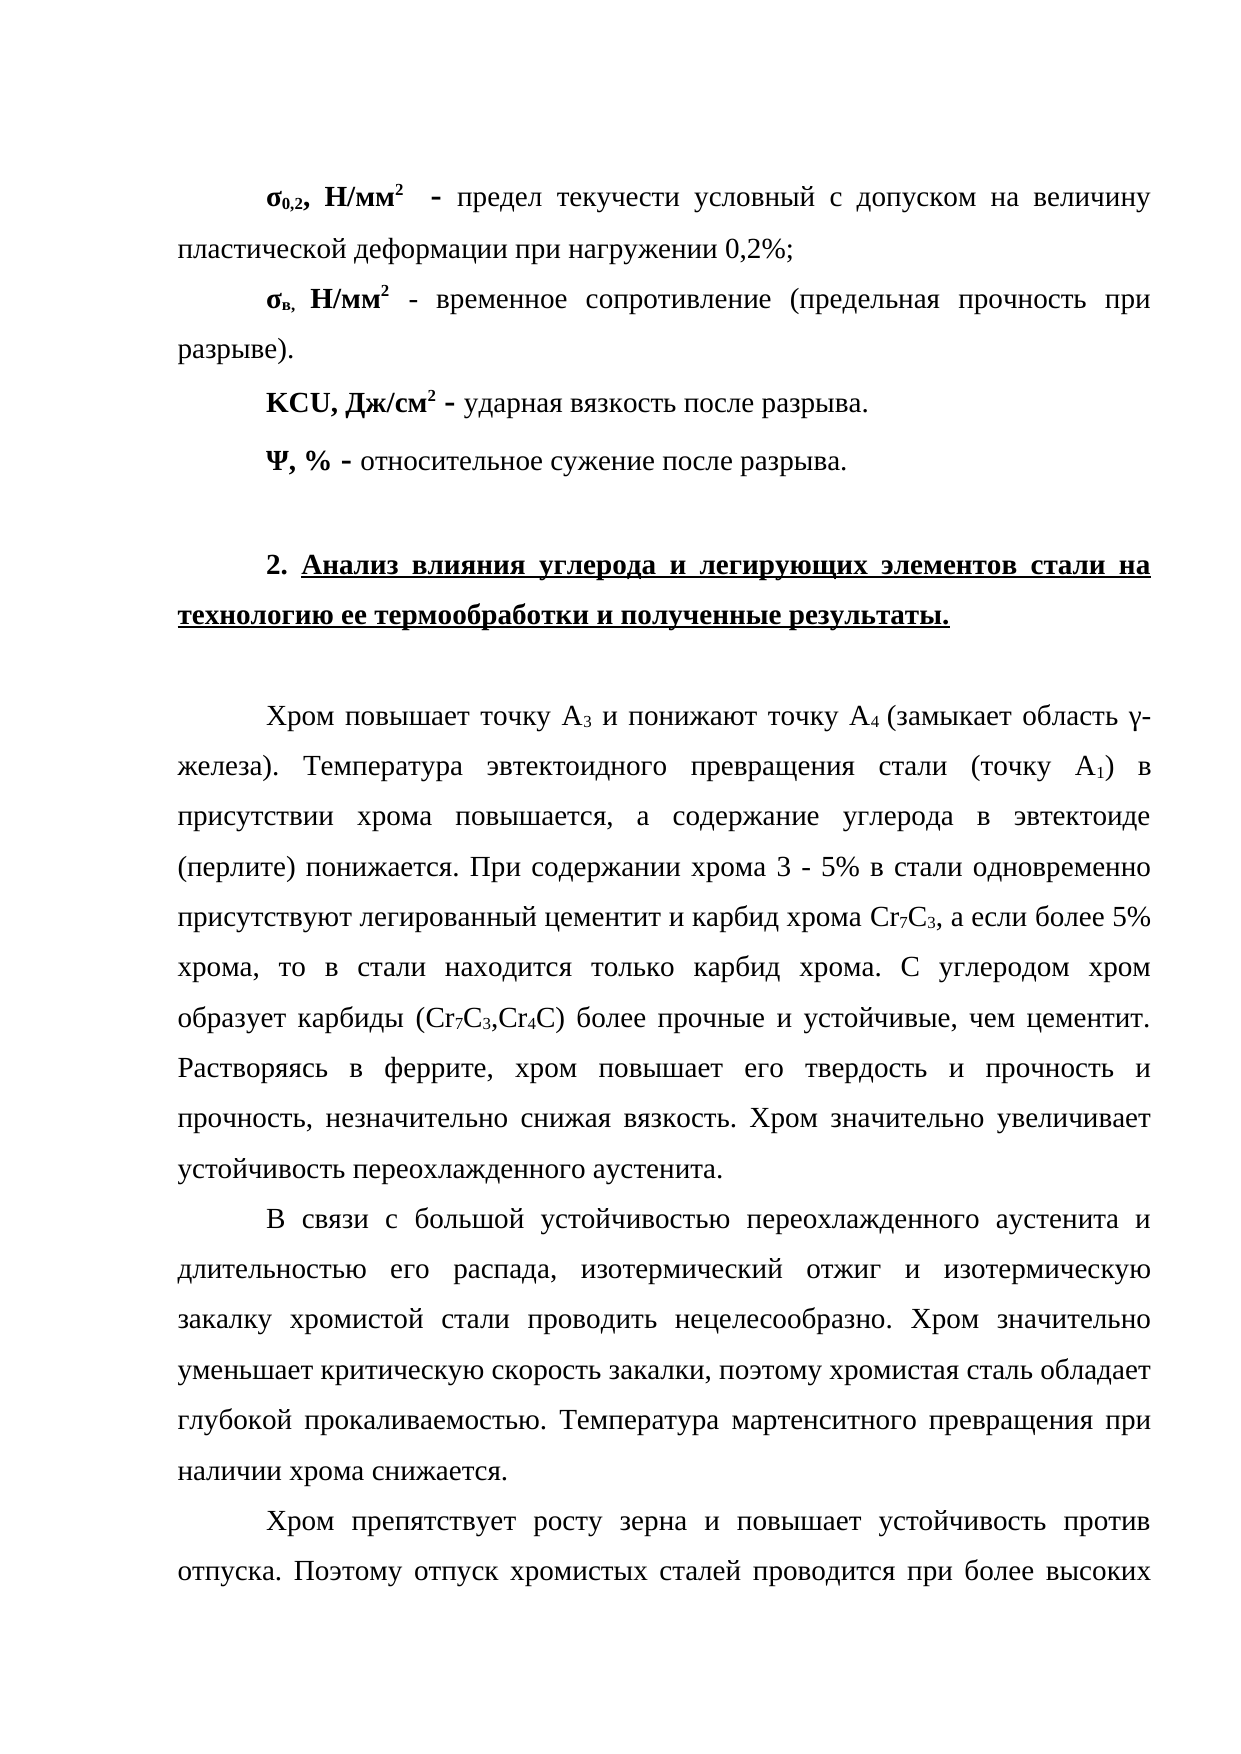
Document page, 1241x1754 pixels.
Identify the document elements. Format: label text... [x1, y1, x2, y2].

text В связи с большой устойчивостью переохлажденного аустенита и длительностью его распада, изотермический отжиг и изотермическую закалку хромистой стали проводить нецелесообразно. Хром значительно уменьшает критическую скорость закалки, поэтому хромистая сталь обладает глубокой прокаливаемостью. Температура мартенситного превращения при наличии хрома снижается. [177, 1201, 1152, 1486]
text Хром повышает точку А3 и понижают точку А4 (замыкает область γ-железа). Температура эвтектоидного превращения стали (точку А1) в присутствии хрома повышается, а содержание углерода в эвтектоиде (перлите) понижается. При содержании хрома 3 - 5% в стали одновременно присутствуют легированный цементит и карбид хрома Cr7C3, а если более 5% хрома, то в стали находится только карбид хрома. С углеродом хром образует карбиды (Cr7C3,Cr4C) более прочные и устойчивые, чем цементит. Растворяясь в феррите, хром повышает его твердость и прочность и прочность, незначительно снижая вязкость. Хром значительно увеличивает устойчивость переохлажденного аустенита. [177, 698, 1152, 1184]
text σв, Н/мм2 - временное сопротивление (предельная прочность при разрыве). [177, 281, 1152, 365]
text σ0,2, Н/мм2 - предел текучести условный с допуском на величину пластической деформации при нагружении 0,2%; [177, 176, 1152, 264]
text Ψ, % - относительное сужение после разрыва. [177, 439, 1152, 477]
text 2. Анализ влияния углерода и легирующих элементов стали на технологию ее термообработки и полученные результаты. [177, 547, 1152, 631]
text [177, 1503, 1152, 1587]
text KCU, Дж/см2 - ударная вязкость после разрыва. [177, 382, 1152, 420]
